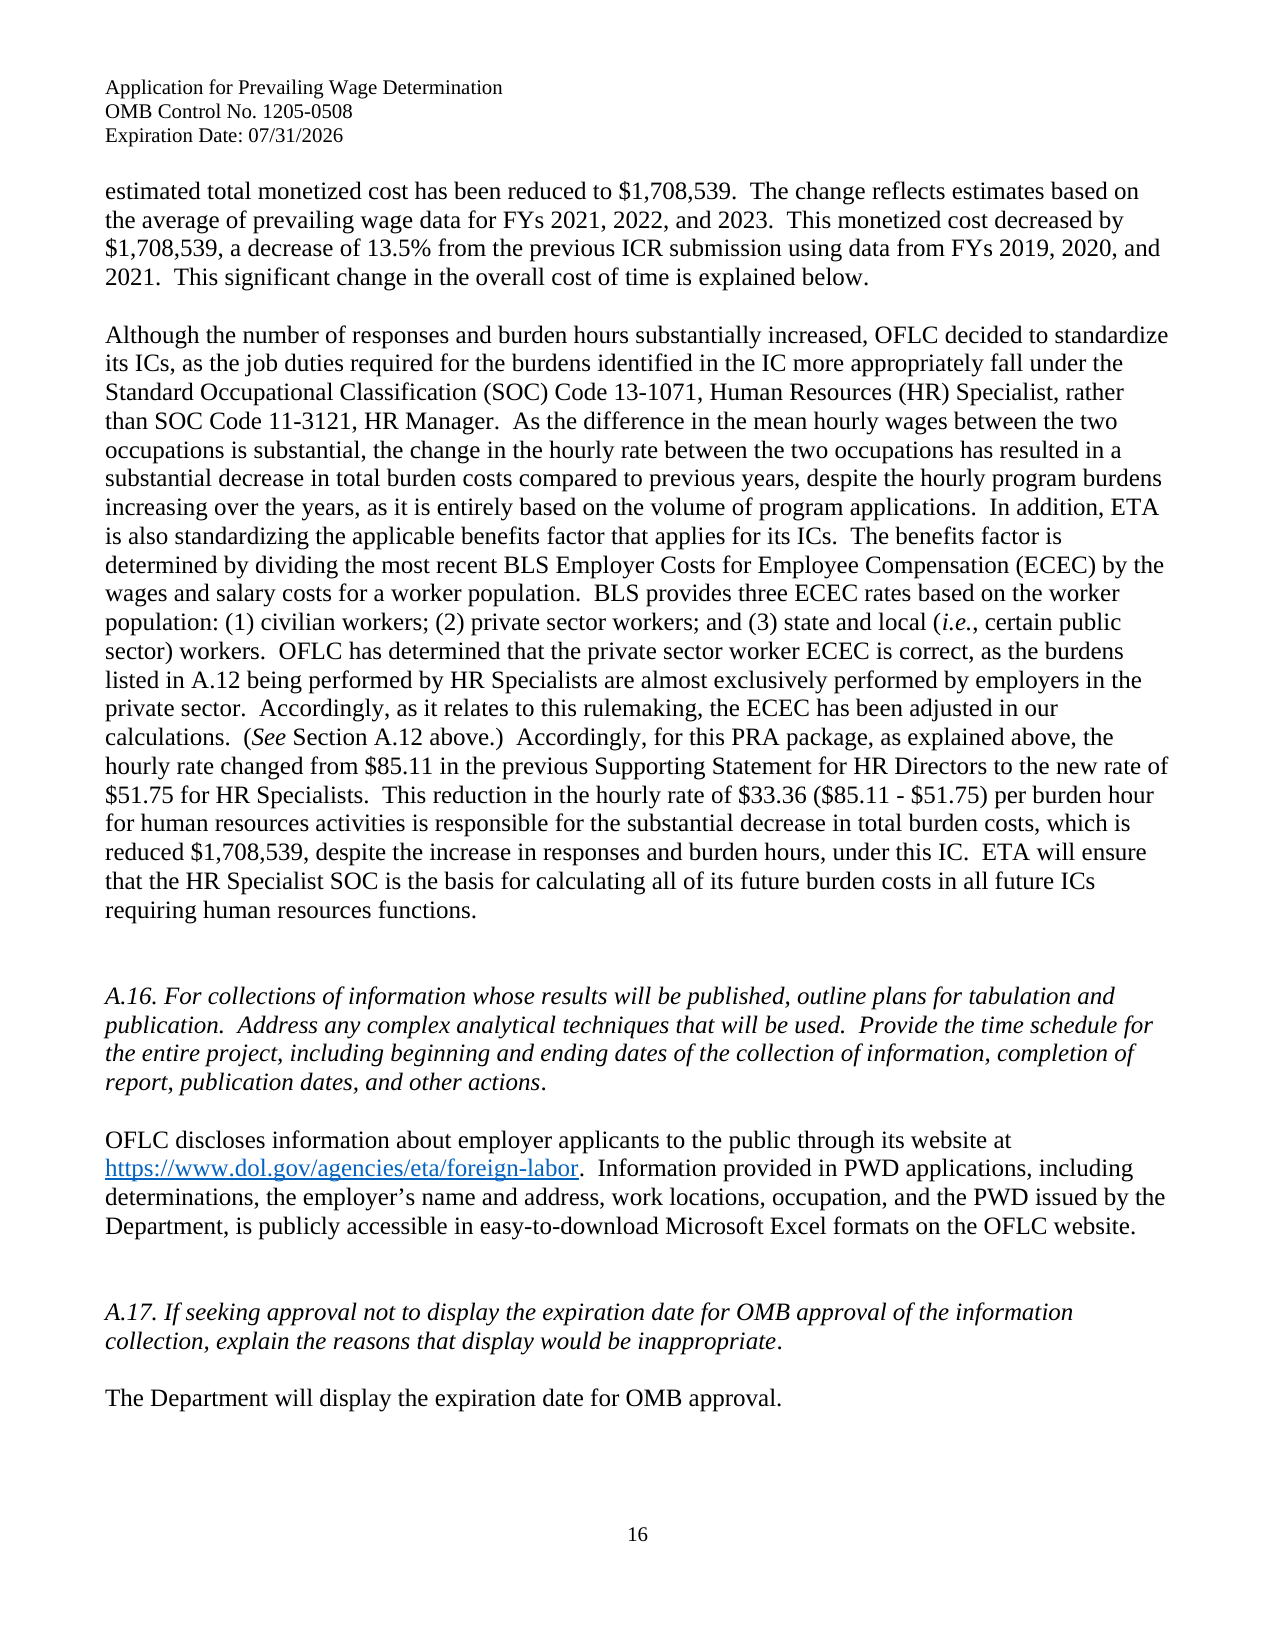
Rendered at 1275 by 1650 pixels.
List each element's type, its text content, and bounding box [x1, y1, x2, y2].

text Although the number of responses and burden hours substantially increased, OFLC decided to standardize its ICs, as the job duties required for the burdens identified in the IC more appropriately fall under the Standard Occupational Classification (SOC) Code 13-1071, Human Resources (HR) Specialist, rather than SOC Code 11-3121, HR Manager. As the difference in the mean hourly wages between the two occupations is substantial, the change in the hourly rate between the two occupations has resulted in a substantial decrease in total burden costs compared to previous years, despite the hourly program burdens increasing over the years, as it is entirely based on the volume of program applications. In addition, ETA is also standardizing the applicable benefits factor that applies for its ICs. The benefits factor is determined by dividing the most recent BLS Employer Costs for Employee Compensation (ECEC) by the wages and salary costs for a worker population. BLS provides three ECEC rates based on the worker population: (1) civilian workers; (2) private sector workers; and (3) state and local (i.e., certain public sector) workers. OFLC has determined that the private sector worker ECEC is correct, as the burdens listed in A.12 being performed by HR Specialists are almost exclusively performed by employers in the private sector. Accordingly, as it relates to this rulemaking, the ECEC has been adjusted in our calculations. (See Section A.12 above.) Accordingly, for this PRA package, as explained above, the hourly rate changed from $85.11 in the previous Supporting Statement for HR Directors to the new rate of $51.75 for HR Specialists. This reduction in the hourly rate of $33.36 ($85.11 - $51.75) per burden hour for human resources activities is responsible for the substantial decrease in total burden costs, which is reduced $1,708,539, despite the increase in responses and burden hours, under this IC. ETA will ensure that the HR Specialist SOC is the basis for calculating all of its future burden costs in all future ICs requiring human resources functions. [105, 320, 1170, 923]
text The Department will display the expiration date for OMB approval. [105, 1383, 1170, 1412]
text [105, 176, 1170, 291]
text A.17. If seeking approval not to display the expiration date for OMB approval of the information collection, explain the reasons that display would be inappropriate. [105, 1297, 1170, 1355]
text OFLC discloses information about employer applicants to the public through its website at https://www.dol.gov/agencies/eta/foreign-labor. Information provided in PWD applications, including determinations, the employer’s name and address, work locations, occupation, and the PWD issued by the Department, is publicly accessible in easy-to-download Microsoft Excel formats on the OFLC website. [105, 1125, 1170, 1240]
text A.16. For collections of information whose results will be published, outline plans for tabulation and publication. Address any complex analytical techniques that will be used. Provide the time schedule for the entire project, including beginning and ending dates of the collection of information, completion of report, publication dates, and other actions. [105, 981, 1170, 1096]
